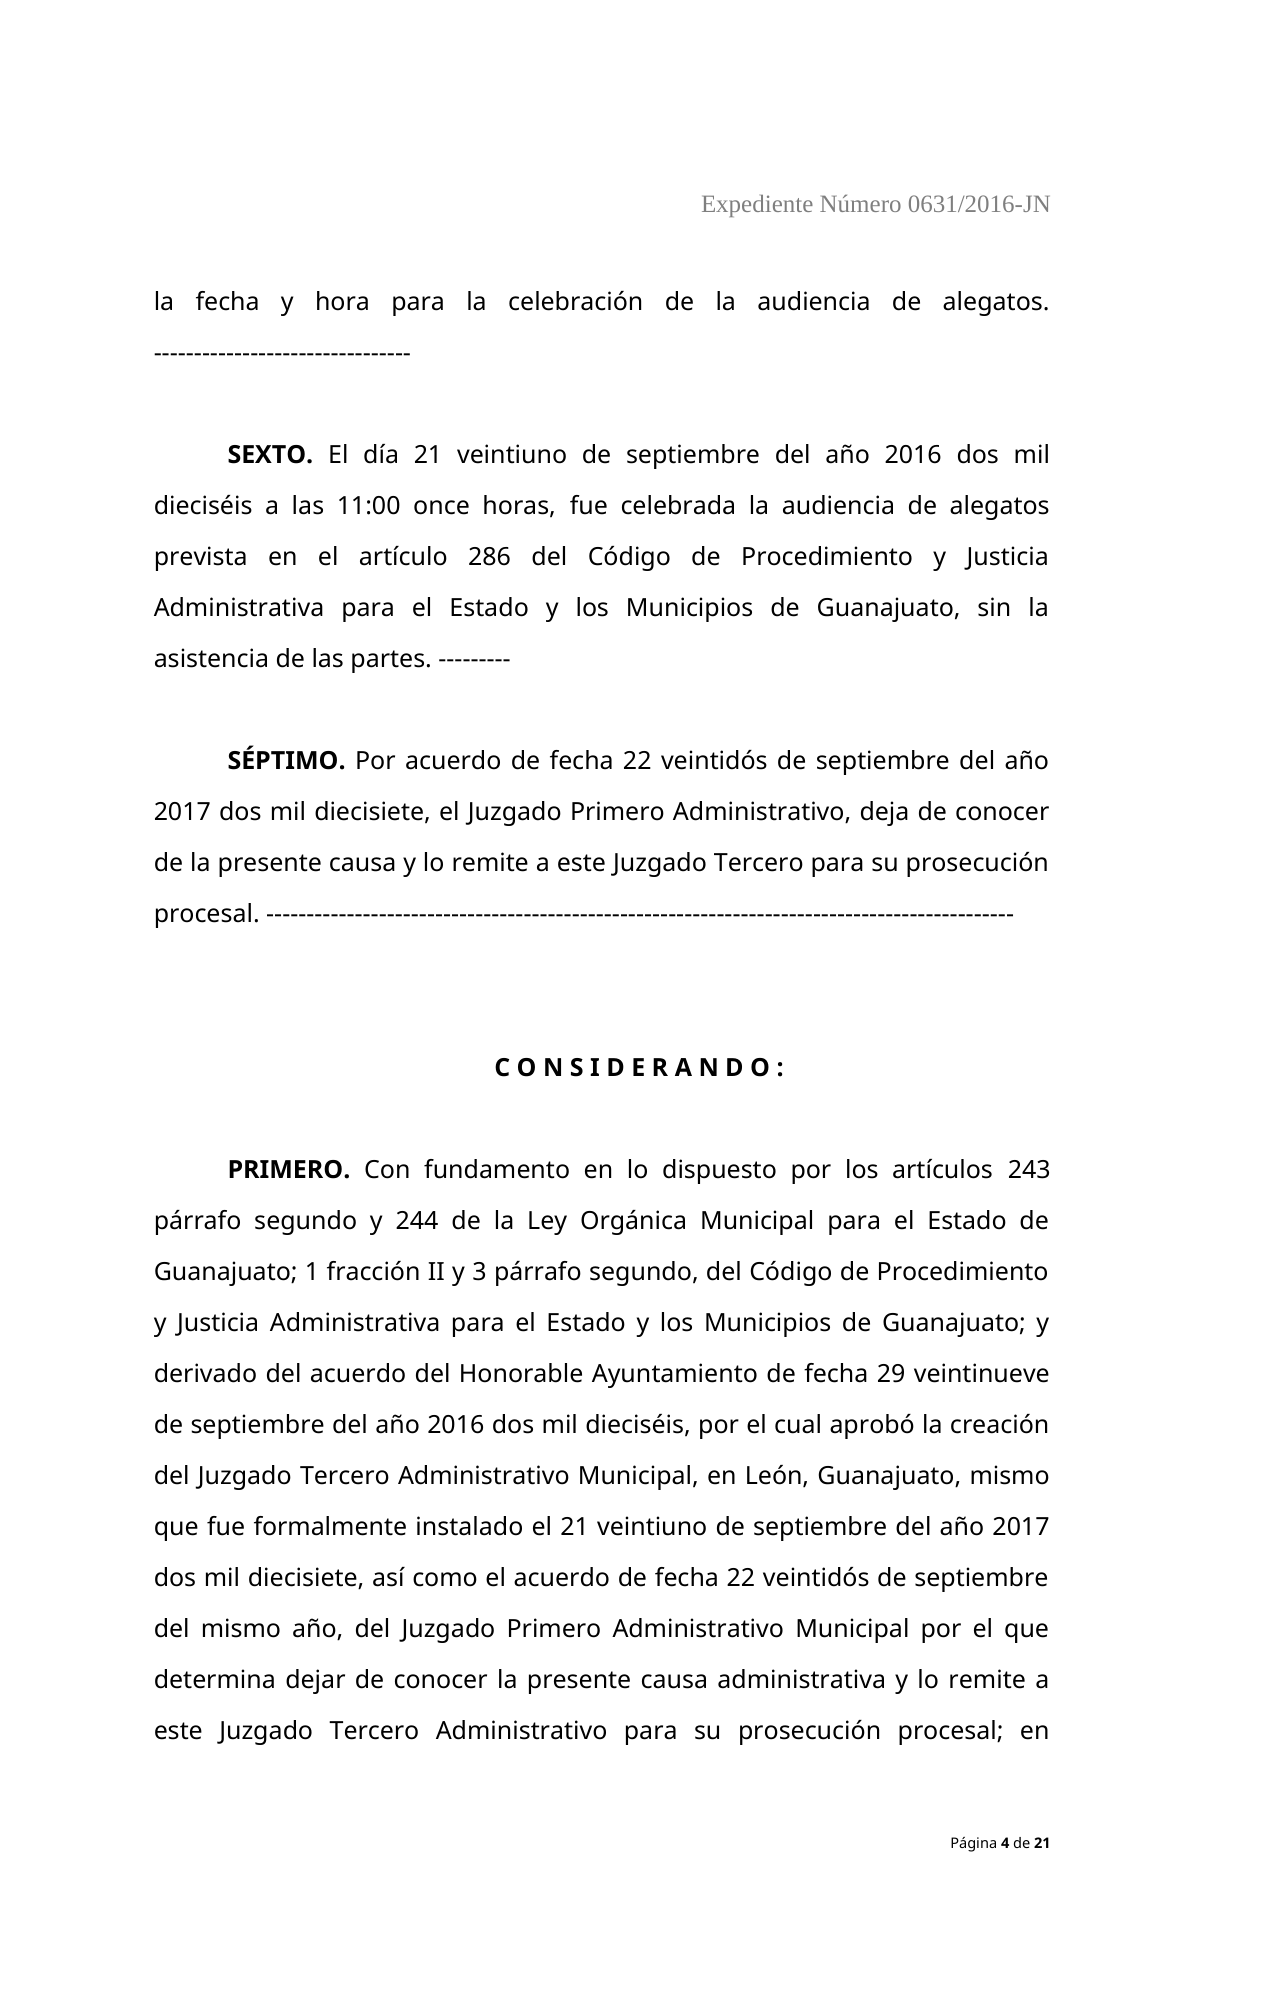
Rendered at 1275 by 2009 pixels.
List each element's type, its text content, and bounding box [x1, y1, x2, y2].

text SEXTO. El día 21 veintiuno de septiembre del año 2016 dos mil dieciséis a las 11:00 once horas, fue celebrada la audiencia de alegatos prevista en el artículo 286 del Código de Procedimiento y Justicia Administrativa para el Estado y los Municipios de Guanajuato, sin la asistencia de las partes. --------- [153, 437, 1051, 675]
text SÉPTIMO. Por acuerdo de fecha 22 veintidós de septiembre del año 2017 dos mil diecisiete, el Juzgado Primero Administrativo, deja de conocer de la presente causa y lo remite a este Juzgado Tercero para su prosecución procesal. --------------------------------------------------------------------------------------------- [153, 743, 1051, 930]
text C O N S I D E R A N D O : [153, 1049, 1051, 1083]
